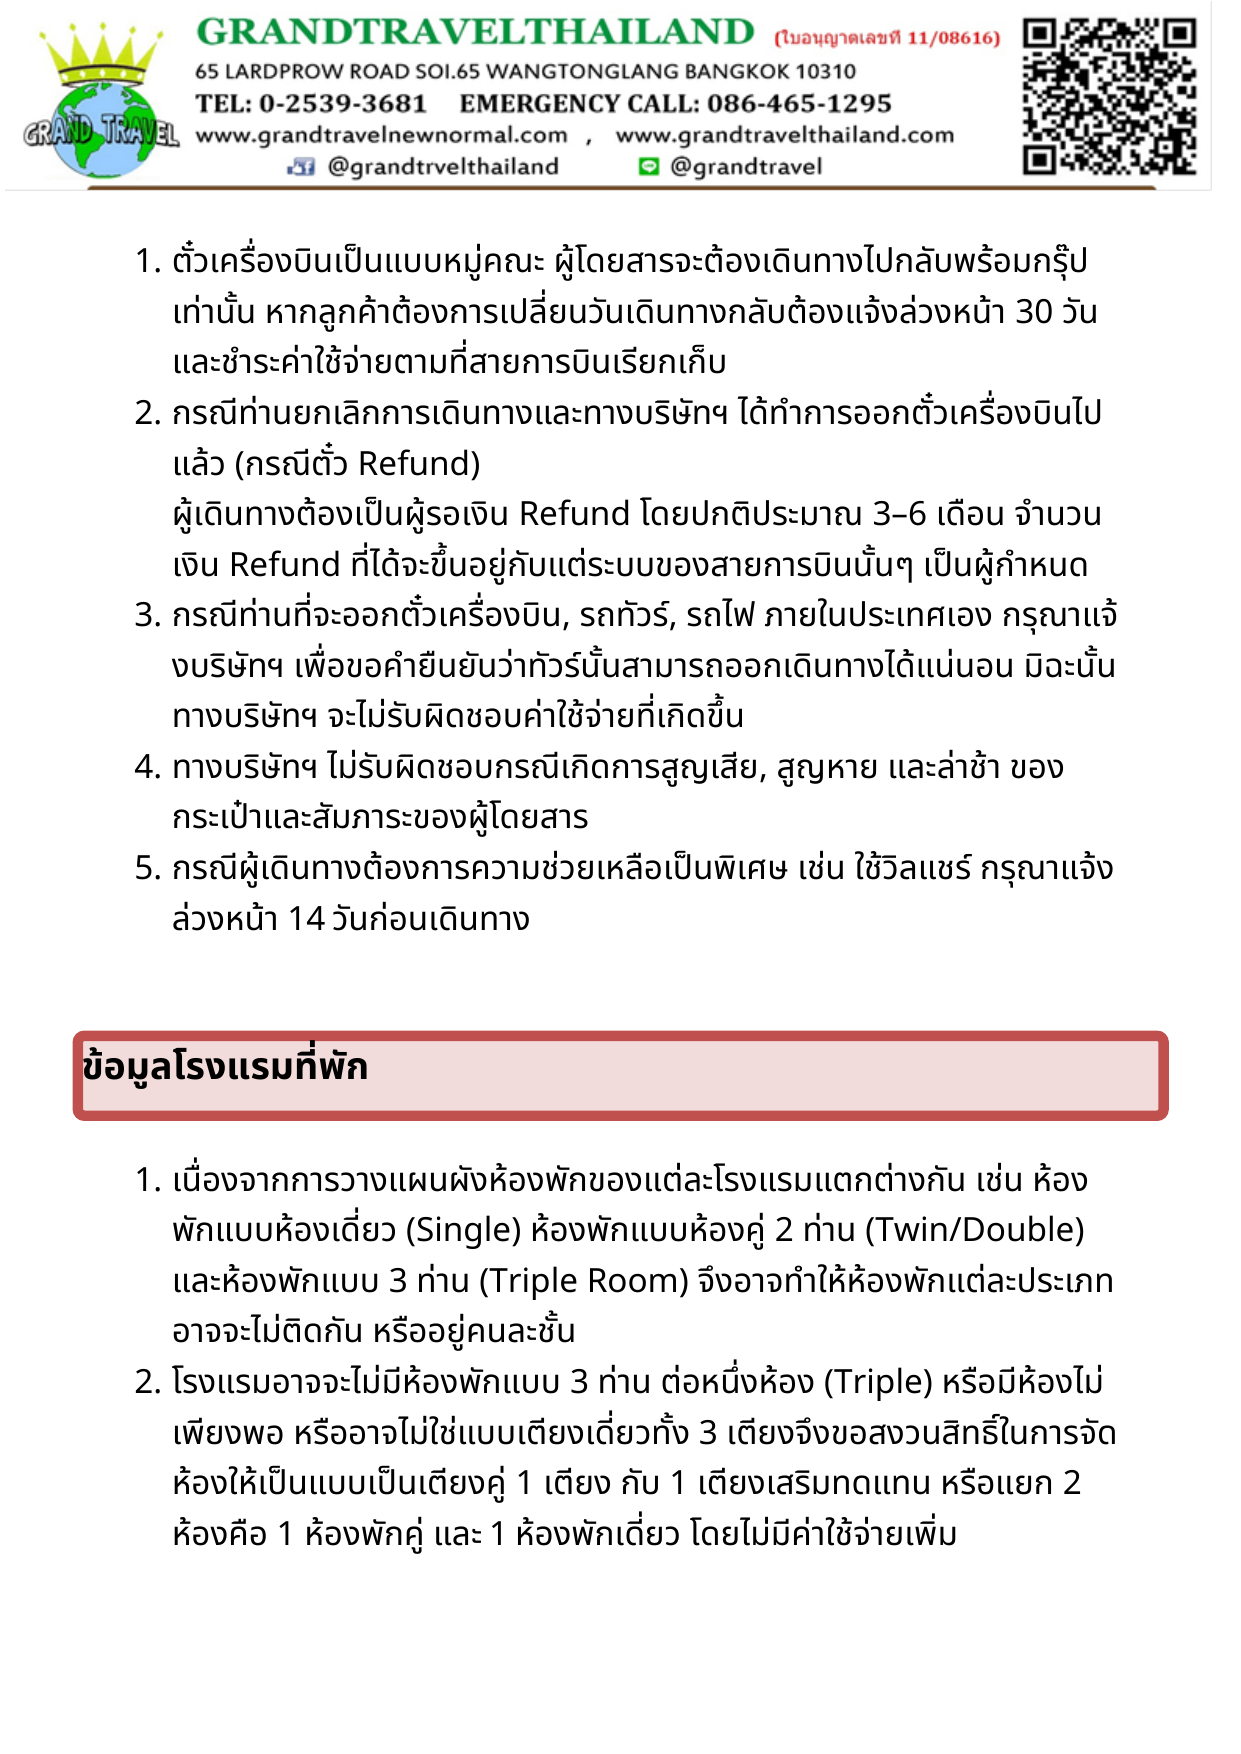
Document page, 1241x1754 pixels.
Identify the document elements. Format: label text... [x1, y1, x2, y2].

list ผู้เดินทางต้องเป็นผู้รอเงิน Refund โดยปกติประมาณ 3–6 เดือน จำนวนเงิน Refund ที่ได้จะขึ้นอยู่กับแต่ระบบของสายการบินนั้นๆ เป็นผู้กำหนด [172, 490, 1122, 591]
picture [5, 1, 1213, 192]
list เนื่องจากการวางแผนผังห้องพักของแต่ละโรงแรมแตกต่างกัน เช่น ห้องพักแบบห้องเดี่ยว (Single) ห้องพักแบบห้องคู่ 2 ท่าน (Twin/Double) และห้องพักแบบ 3 ท่าน (Triple Room) จึงอาจทำให้ห้องพักแต่ละประเภทอาจจะไม่ติดกัน หรืออยู่คนละชั้น [134, 1156, 1122, 1358]
list โรงแรมอาจจะไม่มีห้องพักแบบ 3 ท่าน ต่อหนึ่งห้อง (Triple) หรือมีห้องไม่เพียงพอ หรืออาจไม่ใช่แบบเตียงเดี่ยวทั้ง 3 เตียงจึงขอสงวนสิทธิ์ในการจัดห้องให้เป็นแบบเป็นเตียงคู่ 1 เตียง กับ 1 เตียงเสริมทดแทน หรือแยก 2 ห้องคือ 1 ห้องพักคู่ และ1ห้องพักเดี่ยว โดยไม่มีค่าใช้จ่ายเพิ่ม [134, 1358, 1122, 1560]
list กรณีท่านยกเลิกการเดินทางและทางบริษัทฯ ได้ทำการออกตั๋วเครื่องบินไปแล้ว (กรณีตั๋ว Refund) [134, 389, 1122, 490]
list กรณีผู้เดินทางต้องการความช่วยเหลือเป็นพิเศษ เช่น ใช้วิลแชร์ กรุณาแจ้งล่วงหน้า 14วันก่อนเดินทาง [134, 844, 1122, 945]
list ทางบริษัทฯ ไม่รับผิดชอบกรณีเกิดการสูญเสีย, สูญหาย และล่าช้า ของกระเป๋าและสัมภาระของผู้โดยสาร [134, 743, 1122, 844]
list กรณีท่านที่จะออกตั๋วเครื่องบิน, รถทัวร์, รถไฟ ภายในประเทศเอง กรุณาแจ้งบริษัทฯ เพื่อขอคำยืนยันว่าทัวร์นั้นสามารถออกเดินทางได้แน่นอน มิฉะนั้นทางบริษัทฯ จะไม่รับผิดชอบค่าใช้จ่ายที่เกิดขึ้น [134, 591, 1122, 743]
list ตั๋วเครื่องบินเป็นแบบหมู่คณะ ผู้โดยสารจะต้องเดินทางไปกลับพร้อมกรุ๊ปเท่านั้น หากลูกค้าต้องการเปลี่ยนวันเดินทางกลับต้องแจ้งล่วงหน้า 30 วันและชำระค่าใช้จ่ายตามที่สายการบินเรียกเก็บ [134, 237, 1122, 389]
